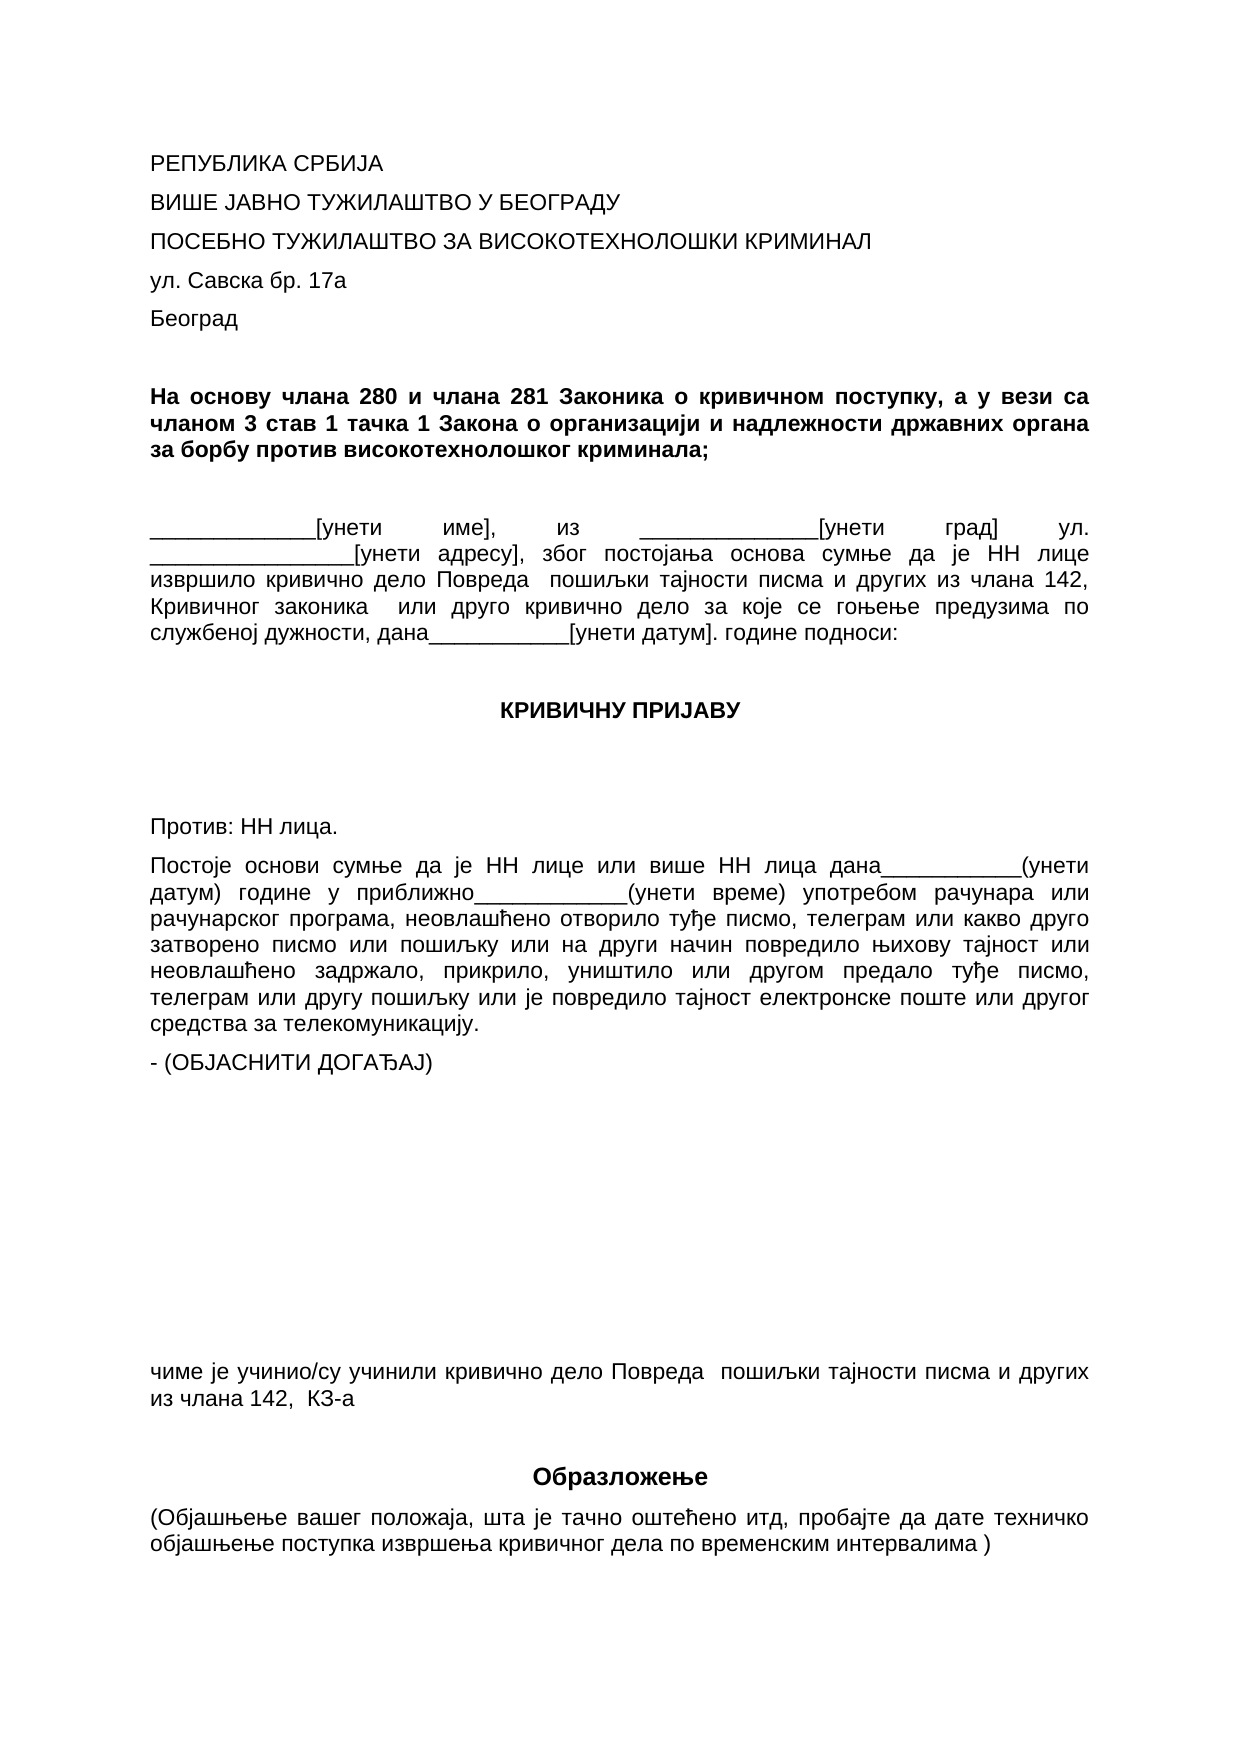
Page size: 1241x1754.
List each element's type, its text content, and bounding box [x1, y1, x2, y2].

text - (ОБЈАСНИТИ ДОГАЂАЈ) [150, 1049, 1090, 1075]
text ВИШЕ ЈАВНО ТУЖИЛАШТВО У БЕОГРАДУ [150, 189, 1090, 215]
text Београд [150, 305, 1090, 332]
text КРИВИЧНУ ПРИЈАВУ [150, 697, 1090, 723]
text ул. Савска бр. 17а [150, 267, 1090, 293]
text чиме је учинио/су учинили кривично дело Повреда пошиљки тајности писма и других из члана 142, КЗ-а [150, 1358, 1090, 1411]
text Против: НН лица. [150, 813, 1090, 839]
text Образложење [150, 1462, 1090, 1491]
text _____________[унети име], из ______________[унети град] ул. ________________[унети адресу], због постојања основа сумње да је НН лице извршило кривично дело Повреда пошиљки тајности писма и других из члана 142, Кривичног законика или друго кривично дело за које се гоњење предузима по службеној дужности, дана___________[унети датум]. године подноси: [150, 513, 1090, 645]
text (Објашњење вашег положаја, шта је тачно оштећено итд, пробајте да дате техничко објашњење поступка извршења кривичног дела по временским интервалима ) [150, 1504, 1090, 1556]
text ПОСЕБНО ТУЖИЛАШТВО ЗА ВИСОКОТЕХНОЛОШКИ КРИМИНАЛ [150, 228, 1090, 254]
text Постоје основи сумње да је НН лице или више НН лица дана___________(унети датум) године у приближно____________(унети време) употребом рачунара или рачунарског програма, неовлашћено отворило туђе писмо, телеграм или какво друго затворено писмо или пошиљку или на други начин повредило њихову тајност или неовлашћено задржало, прикрило, уништило или другом предало туђе писмо, телеграм или другу пошиљку или је повредило тајност електронске поште или другог средства за телекомуникацију. [150, 852, 1090, 1037]
text РЕПУБЛИКА СРБИЈА [150, 150, 1090, 176]
text На основу члана 280 и члана 281 Законика о кривичном поступку, а у вези са чланом 3 став 1 тачка 1 Закона о организацији и надлежности државних органа за борбу против високотехнолошког криминала; [150, 383, 1090, 462]
